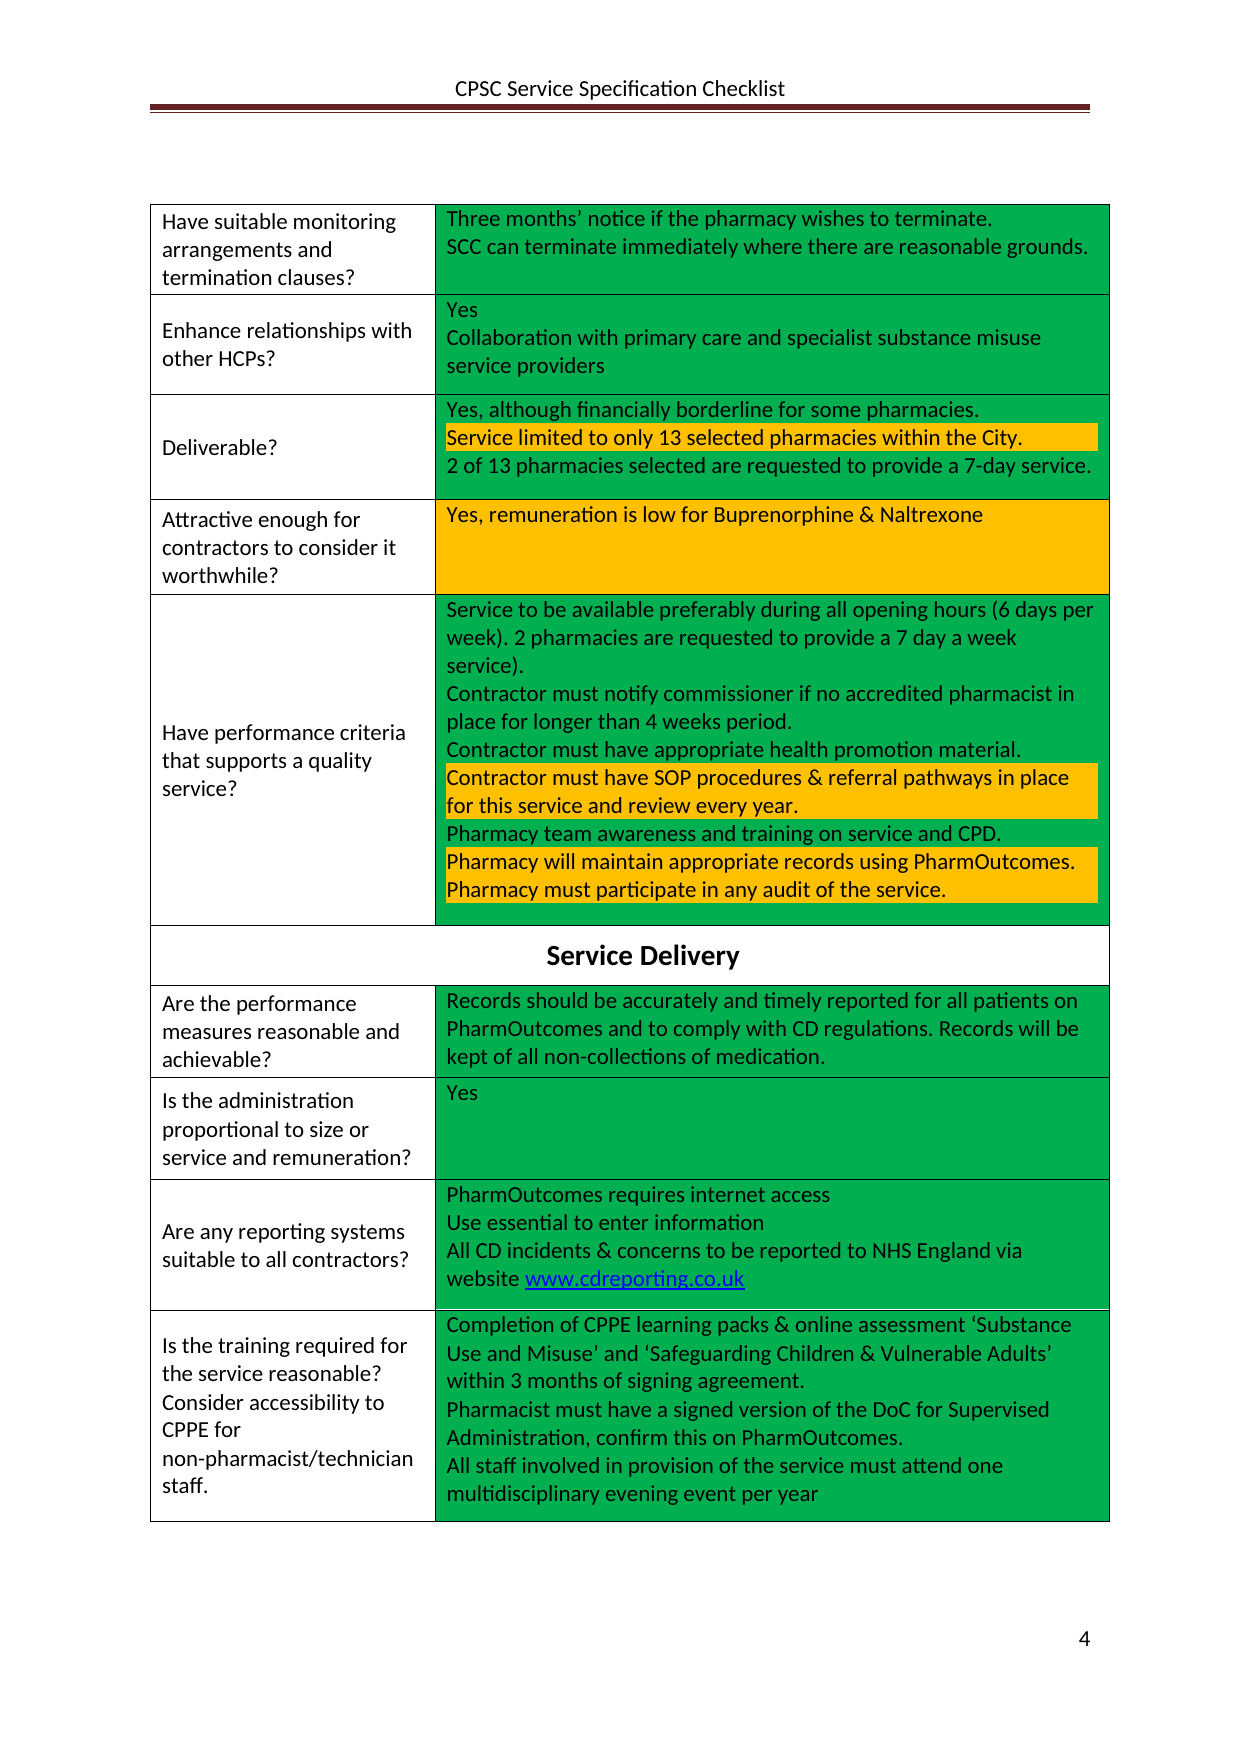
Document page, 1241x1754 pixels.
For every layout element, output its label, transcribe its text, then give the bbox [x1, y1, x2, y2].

table_cell Are any reporting systems suitable to all contractors? [151, 1180, 435, 1309]
table_cell Is the training required for the service reasonable? Consider accessibility to CPPE for non-pharmacist/technician staff. [151, 1311, 435, 1521]
table_cell Yes [436, 1078, 1109, 1179]
table_cell Are the performance measures reasonable and achievable? [151, 986, 435, 1077]
table_cell Have suitable monitoring arrangements and termination clauses? [151, 205, 435, 294]
table_cell Have performance criteria that supports a quality service? [151, 595, 435, 925]
table_cell Service to be available preferably during all opening hours (6 days per week). 2 pharmacies are requested to provide a 7 day a week service). Contractor must notify commissioner if no accredited pharmacist in place for longer than 4 weeks period. Contractor must have appropriate health promotion material. Contractor must have SOP procedures & referral pathways in place for this service and review every year. Pharmacy team awareness and training on service and CPD. Pharmacy will maintain appropriate records using PharmOutcomes. Pharmacy must participate in any audit of the service. [436, 595, 1109, 925]
table_cell Yes Collaboration with primary care and specialist substance misuse service providers [436, 295, 1109, 394]
table_cell Three months’ notice if the pharmacy wishes to terminate. SCC can terminate immediately where there are reasonable grounds. [436, 205, 1109, 294]
table_cell Completion of CPPE learning packs & online assessment ‘Substance Use and Misuse’ and ‘Safeguarding Children & Vulnerable Adults’ within 3 months of signing agreement. Pharmacist must have a signed version of the DoC for Supervised Administration, confirm this on PharmOutcomes. All staff involved in provision of the service must attend one multidisciplinary evening event per year [436, 1311, 1109, 1521]
table_cell Yes, although financially borderline for some pharmacies. Service limited to only 13 selected pharmacies within the City. 2 of 13 pharmacies selected are requested to provide a 7-day service. [436, 395, 1109, 499]
table_cell [151, 926, 176, 985]
table_cell Yes, remuneration is low for Buprenorphine & Naltrexone [436, 500, 1109, 594]
table_cell Enhance relationships with other HCPs? [151, 295, 435, 394]
table_cell Service Delivery [176, 926, 1109, 985]
table_cell Records should be accurately and timely reported for all patients on PharmOutcomes and to comply with CD regulations. Records will be kept of all non-collections of medication. [436, 986, 1109, 1077]
table_cell PharmOutcomes requires internet access Use essential to enter information All CD incidents & concerns to be reported to NHS England via website www.cdreporting.co.uk [436, 1180, 1109, 1309]
table_cell Is the administration proportional to size or service and remuneration? [151, 1078, 435, 1179]
table_cell Deliverable? [151, 395, 435, 499]
table_cell Attractive enough for contractors to consider it worthwhile? [151, 500, 435, 594]
